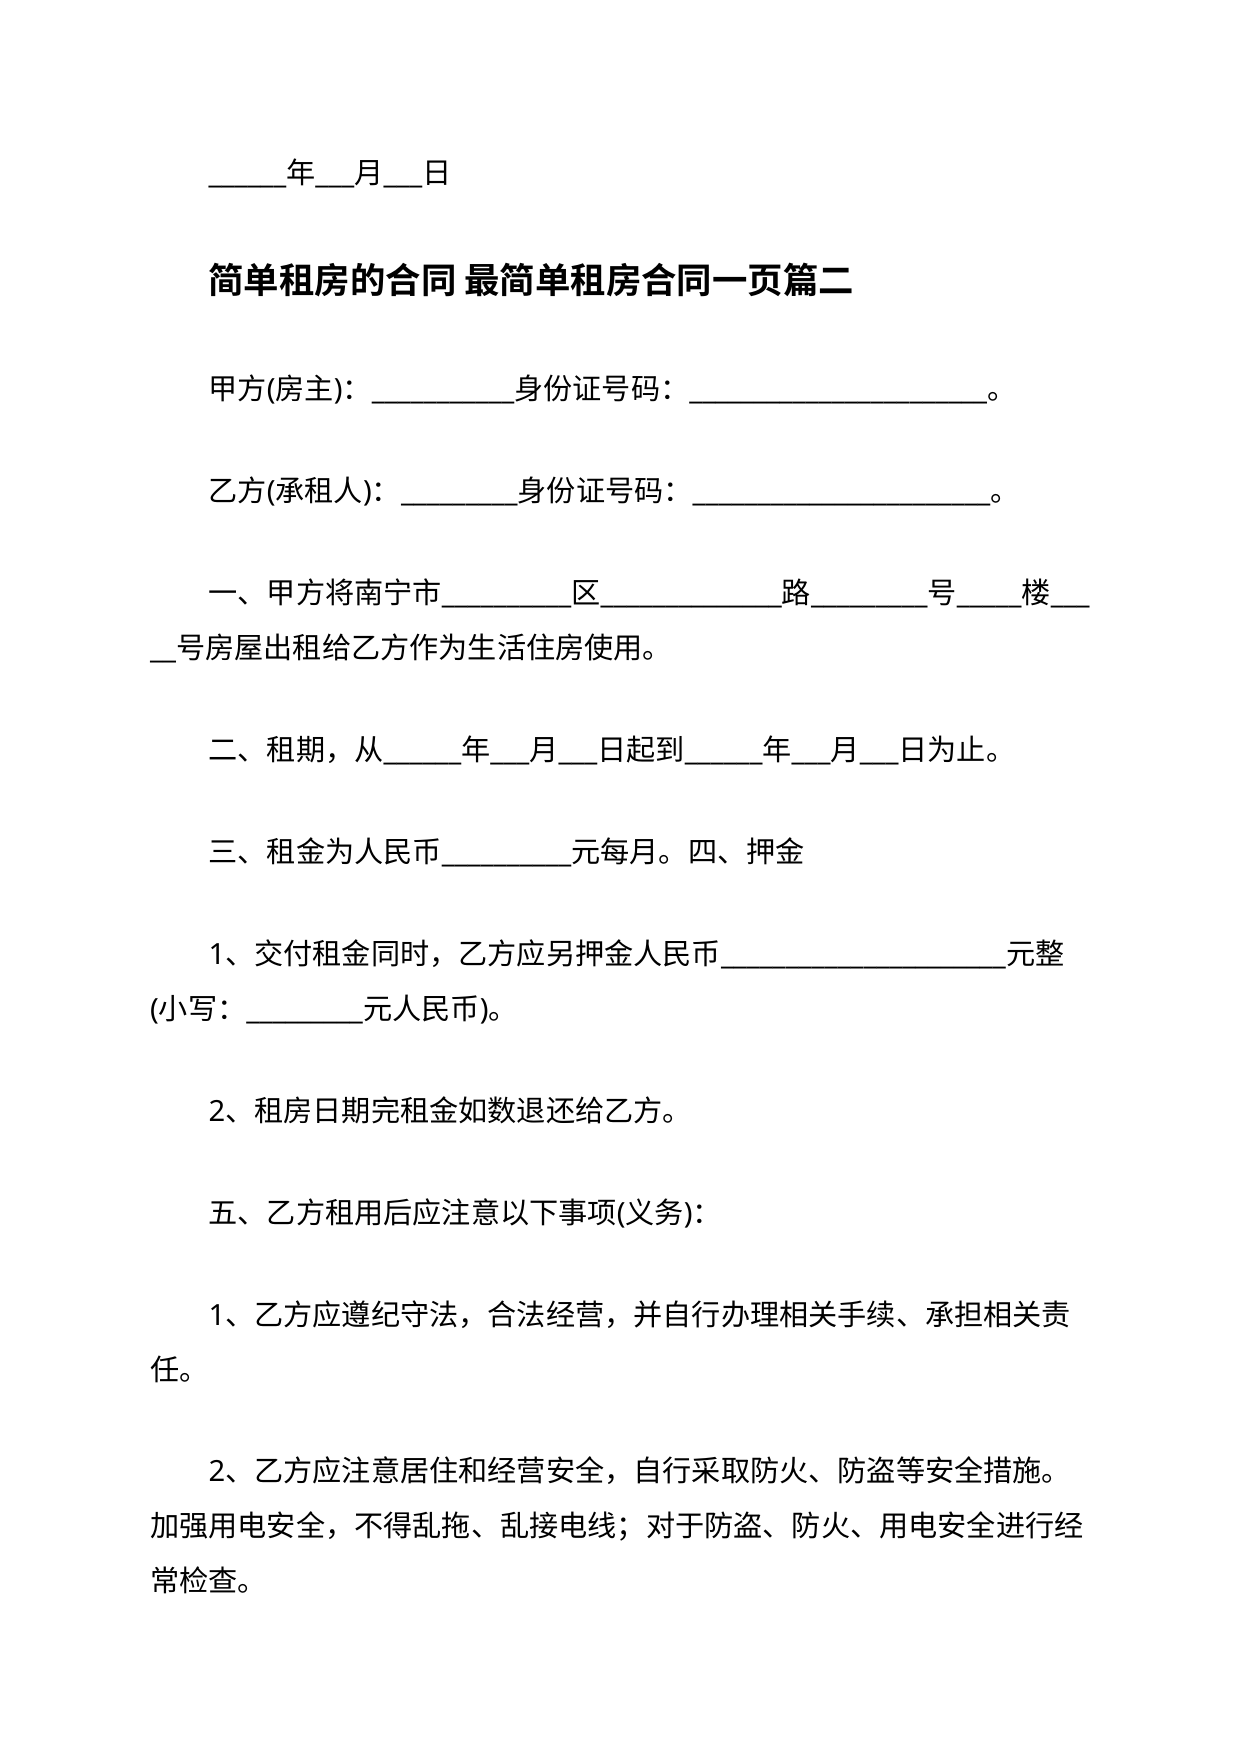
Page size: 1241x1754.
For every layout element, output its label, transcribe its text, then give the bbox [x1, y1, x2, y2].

text 简单租房的合同 最简单租房合同一页篇二 [150, 252, 1090, 303]
text 一、甲方将南宁市__________区______________路_________号_____楼_____号房屋出租给乙方作为生活住房使用。 [150, 569, 1090, 667]
text 甲方(房主)：___________身份证号码：_______________________。 [150, 365, 1090, 408]
text 2、乙方应注意居住和经营安全，自行采取防火、防盗等安全措施。加强用电安全，不得乱拖、乱接电线；对于防盗、防火、用电安全进行经常检查。 [150, 1448, 1090, 1600]
text 五、乙方租用后应注意以下事项(义务)： [150, 1189, 1090, 1232]
text 2、租房日期完租金如数退还给乙方。 [150, 1087, 1090, 1130]
text 1、交付租金同时，乙方应另押金人民币______________________元整(小写：_________元人民币)。 [150, 930, 1090, 1028]
text 三、租金为人民币__________元每月。四、押金 [150, 828, 1090, 871]
text 1、乙方应遵纪守法，合法经营，并自行办理相关手续、承担相关责任。 [150, 1291, 1090, 1388]
text ______年___月___日 [150, 150, 1090, 192]
text 二、租期，从______年___月___日起到______年___月___日为止。 [150, 726, 1090, 769]
text 乙方(承租人)：_________身份证号码：_______________________。 [150, 467, 1090, 510]
